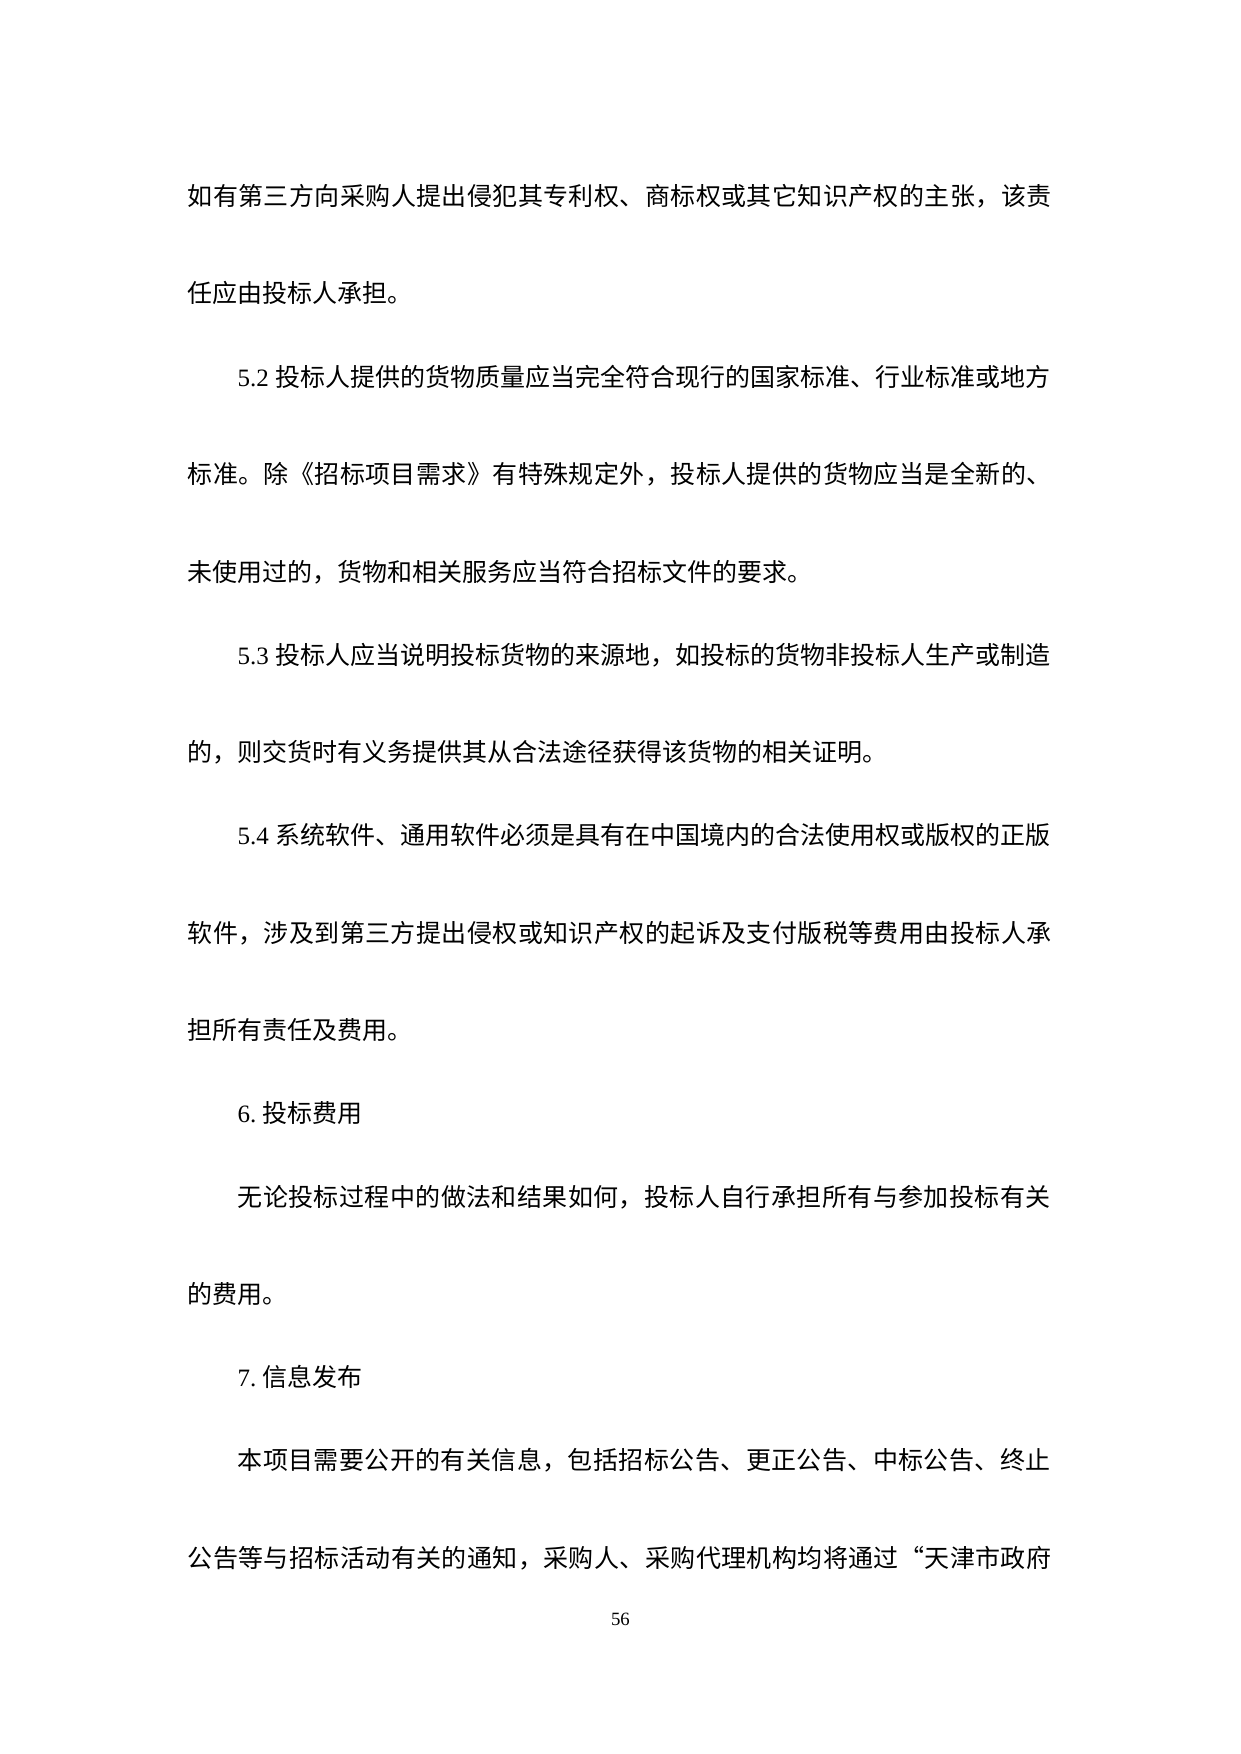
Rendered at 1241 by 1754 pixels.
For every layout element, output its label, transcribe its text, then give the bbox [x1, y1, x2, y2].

text 5.4 系统软件、通用软件必须是具有在中国境内的合法使用权或版权的正版软件，涉及到第三方提出侵权或知识产权的起诉及支付版税等费用由投标人承担所有责任及费用。 [187, 801, 1053, 1061]
text 5.3 投标人应当说明投标货物的来源地，如投标的货物非投标人生产或制造的，则交货时有义务提供其从合法途径获得该货物的相关证明。 [187, 621, 1053, 783]
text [187, 1426, 1053, 1589]
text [187, 162, 1053, 324]
text 6. 投标费用 [187, 1079, 1053, 1144]
text 无论投标过程中的做法和结果如何，投标人自行承担所有与参加投标有关的费用。 [187, 1163, 1053, 1325]
text 7. 信息发布 [187, 1343, 1053, 1408]
text 5.2 投标人提供的货物质量应当完全符合现行的国家标准、行业标准或地方标准。除《招标项目需求》有特殊规定外，投标人提供的货物应当是全新的、未使用过的，货物和相关服务应当符合招标文件的要求。 [187, 343, 1053, 603]
